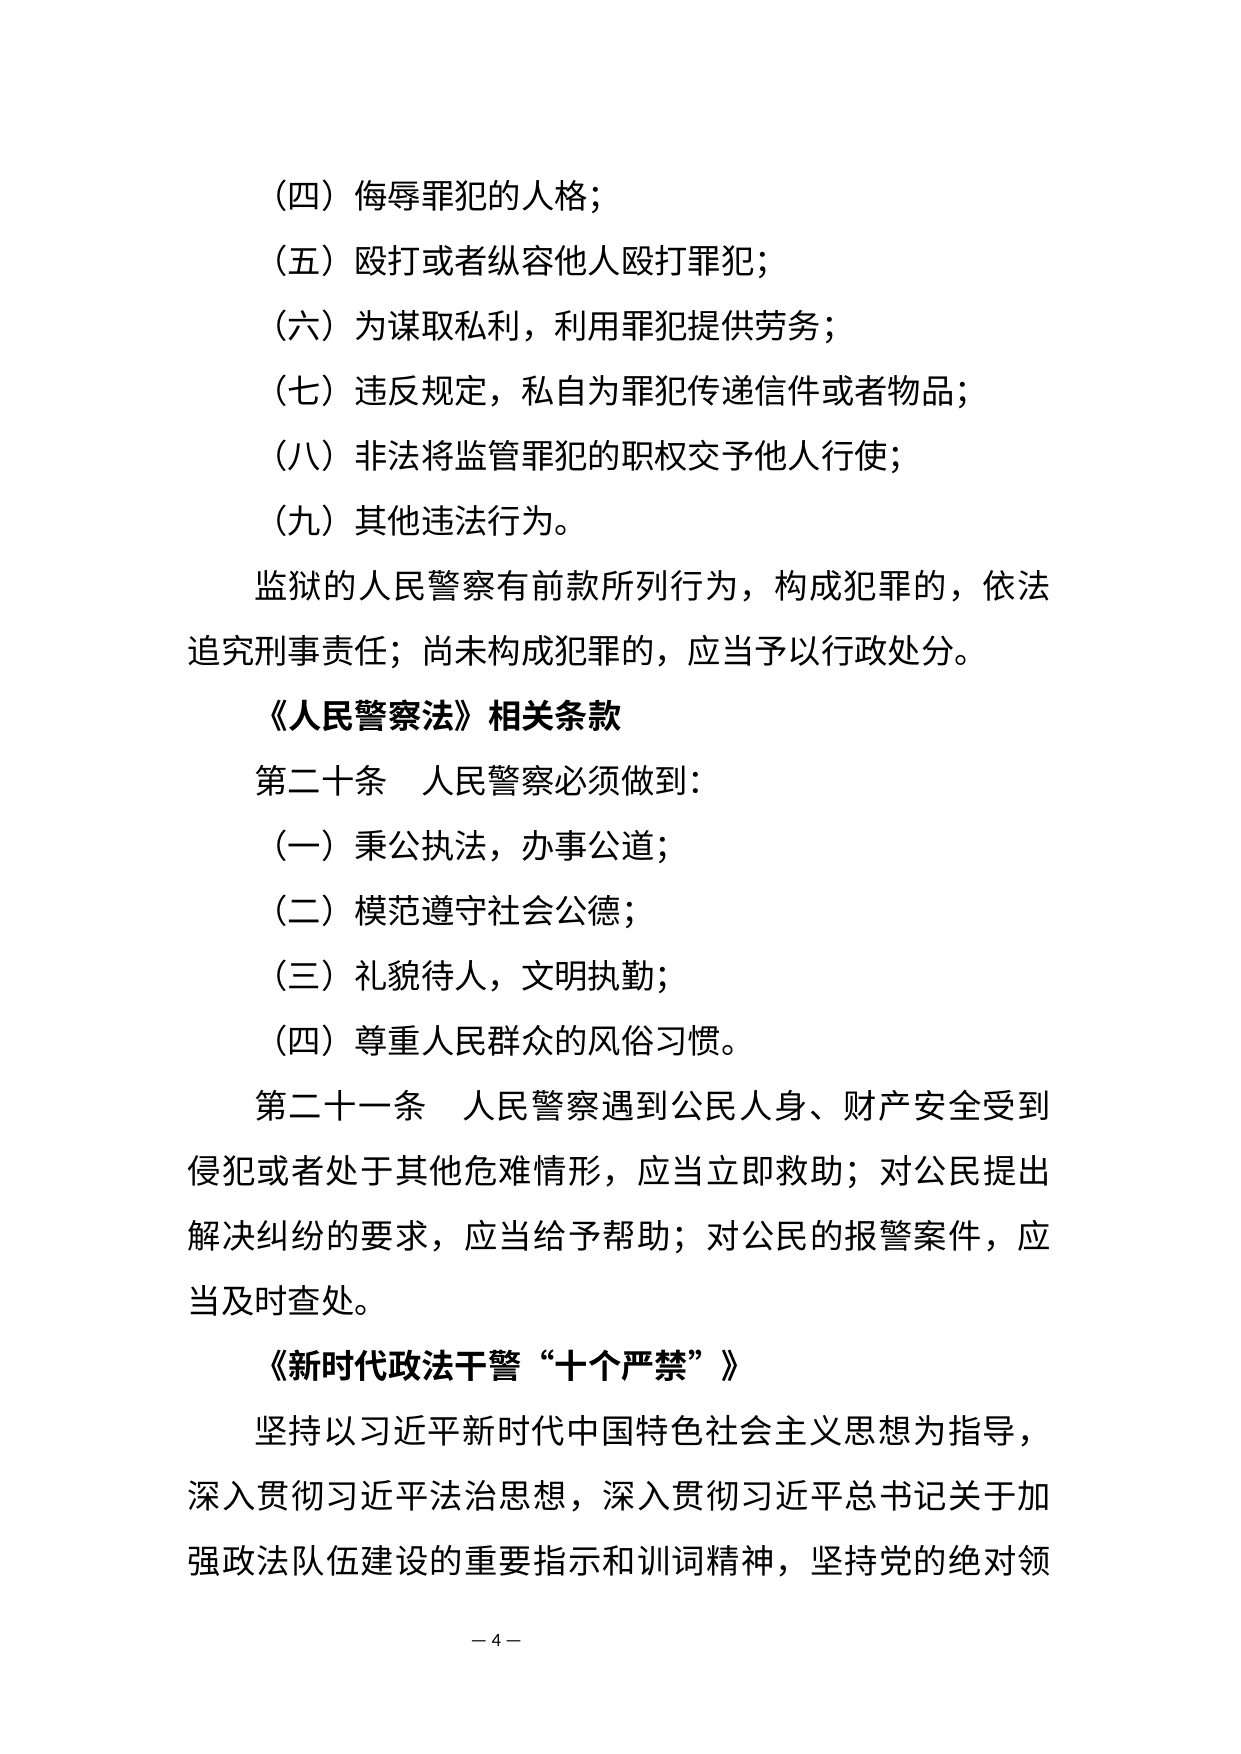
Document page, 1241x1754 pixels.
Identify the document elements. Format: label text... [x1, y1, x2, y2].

text 第二十条 人民警察必须做到： [187, 747, 1053, 812]
text （九）其他违法行为。 [187, 487, 1053, 552]
text （二）模范遵守社会公德； [187, 877, 1053, 942]
text （四）尊重人民群众的风俗习惯。 [187, 1007, 1053, 1072]
text 监狱的人民警察有前款所列行为，构成犯罪的，依法追究刑事责任；尚未构成犯罪的，应当予以行政处分。 [187, 552, 1053, 682]
text 第二十一条 人民警察遇到公民人身、财产安全受到侵犯或者处于其他危难情形，应当立即救助；对公民提出解决纠纷的要求，应当给予帮助；对公民的报警案件，应当及时查处。 [187, 1072, 1053, 1332]
text （六）为谋取私利，利用罪犯提供劳务； [187, 292, 1053, 357]
text （三）礼貌待人，文明执勤； [187, 942, 1053, 1007]
text （八）非法将监管罪犯的职权交予他人行使； [187, 422, 1053, 487]
text 《人民警察法》相关条款 [187, 682, 1053, 747]
text （五）殴打或者纵容他人殴打罪犯； [187, 227, 1053, 292]
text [187, 1397, 1053, 1592]
text （七）违反规定，私自为罪犯传递信件或者物品； [187, 357, 1053, 422]
text 《新时代政法干警“十个严禁”》 [187, 1332, 1053, 1397]
text （四）侮辱罪犯的人格； [187, 162, 1053, 227]
text （一）秉公执法，办事公道； [187, 812, 1053, 877]
